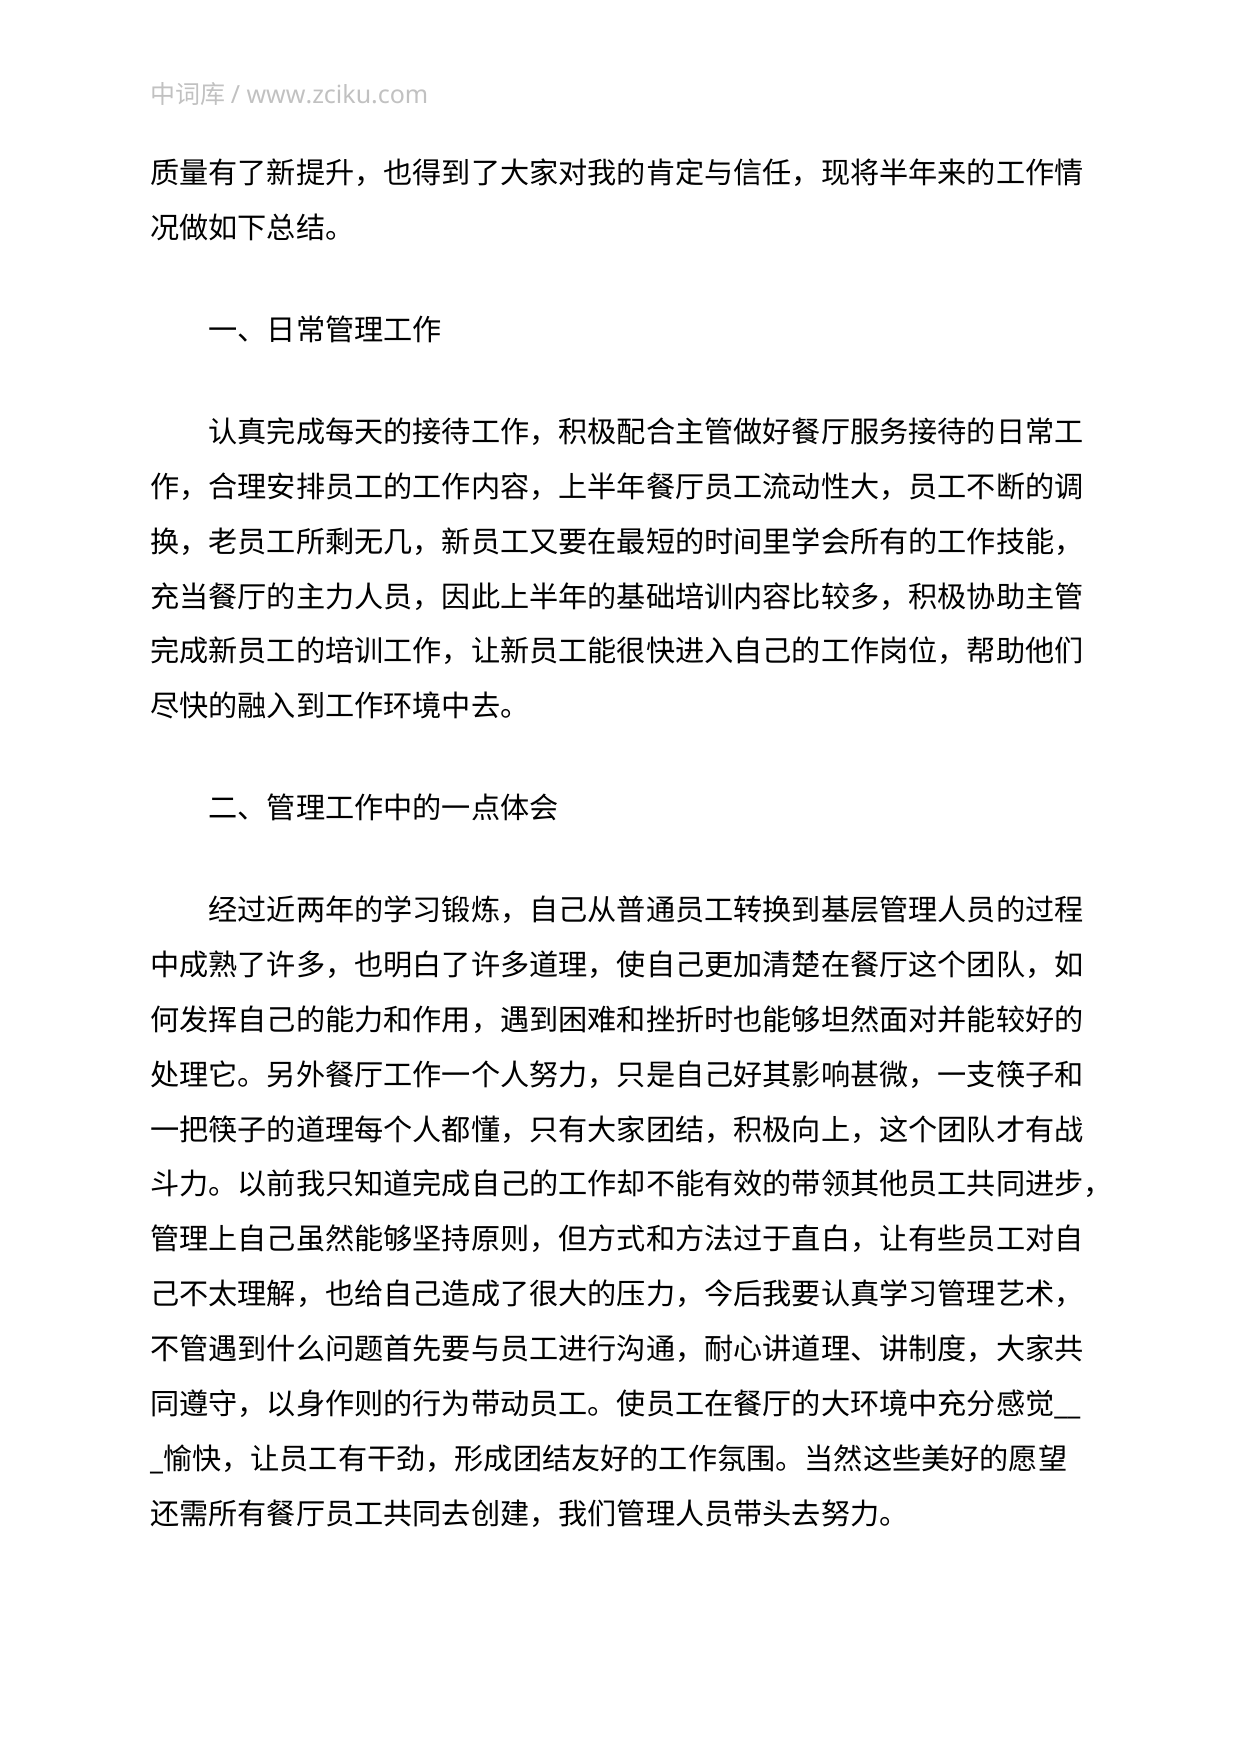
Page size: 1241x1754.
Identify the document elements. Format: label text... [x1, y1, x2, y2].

text 经过近两年的学习锻炼，自己从普通员工转换到基层管理人员的过程中成熟了许多，也明白了许多道理，使自己更加清楚在餐厅这个团队，如何发挥自己的能力和作用，遇到困难和挫折时也能够坦然面对并能较好的处理它。另外餐厅工作一个人努力，只是自己好其影响甚微，一支筷子和一把筷子的道理每个人都懂，只有大家团结，积极向上，这个团队才有战斗力。以前我只知道完成自己的工作却不能有效的带领其他员工共同进步，管理上自己虽然能够坚持原则，但方式和方法过于直白，让有些员工对自己不太理解，也给自己造成了很大的压力，今后我要认真学习管理艺术，不管遇到什么问题首先要与员工进行沟通，耐心讲道理、讲制度，大家共同遵守，以身作则的行为带动员工。使员工在餐厅的大环境中充分感觉___愉快，让员工有干劲，形成团结友好的工作氛围。当然这些美好的愿望还需所有餐厅员工共同去创建，我们管理人员带头去努力。 [150, 886, 1090, 1533]
text 一、日常管理工作 [150, 307, 1090, 349]
text 认真完成每天的接待工作，积极配合主管做好餐厅服务接待的日常工作，合理安排员工的工作内容，上半年餐厅员工流动性大，员工不断的调换，老员工所剩无几，新员工又要在最短的时间里学会所有的工作技能，充当餐厅的主力人员，因此上半年的基础培训内容比较多，积极协助主管完成新员工的培训工作，让新员工能很快进入自己的工作岗位，帮助他们尽快的融入到工作环境中去。 [150, 408, 1090, 725]
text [150, 150, 1090, 247]
text 二、管理工作中的一点体会 [150, 785, 1090, 827]
